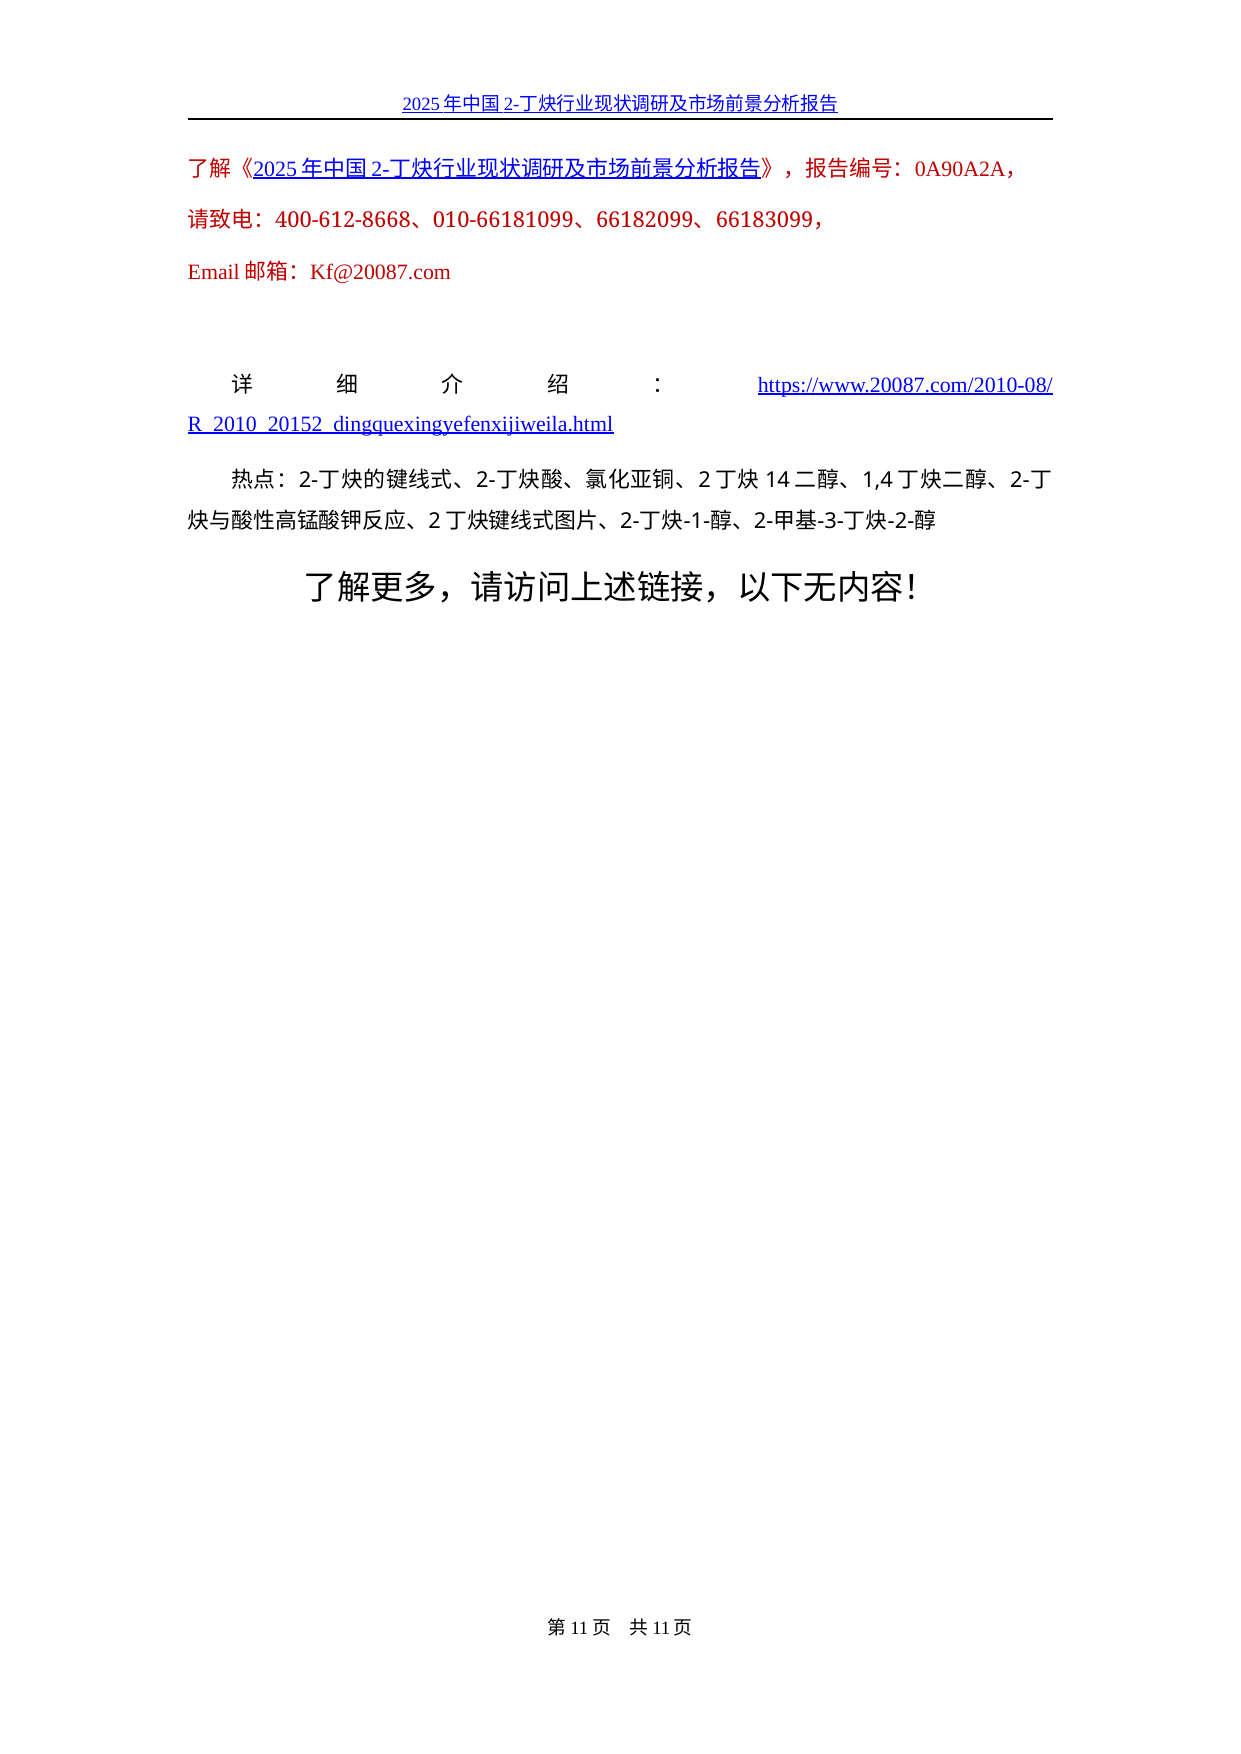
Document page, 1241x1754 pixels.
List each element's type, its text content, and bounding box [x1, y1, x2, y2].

text Email邮箱：Kf@20087.com [187, 253, 1053, 286]
text 请致电：400-612-8668、010-66181099、66182099、66183099， [187, 202, 1053, 234]
text 热点：2-丁炔的键线式、2-丁炔酸、氯化亚铜、2丁炔14二醇、1,4丁炔二醇、2-丁炔与酸性高锰酸钾反应、2丁炔键线式图片、2-丁炔-1-醇、2-甲基-3-丁炔-2-醇 [187, 462, 1053, 535]
text 详细介绍：https://www.20087.com/2010-08/R_2010_20152_dingquexingyefenxijiweila.html [187, 366, 1053, 439]
title 了解更多，请访问上述链接，以下无内容！ [187, 553, 1053, 618]
text 了解《2025年中国2-丁炔行业现状调研及市场前景分析报告》，报告编号：0A90A2A， [187, 150, 1053, 183]
